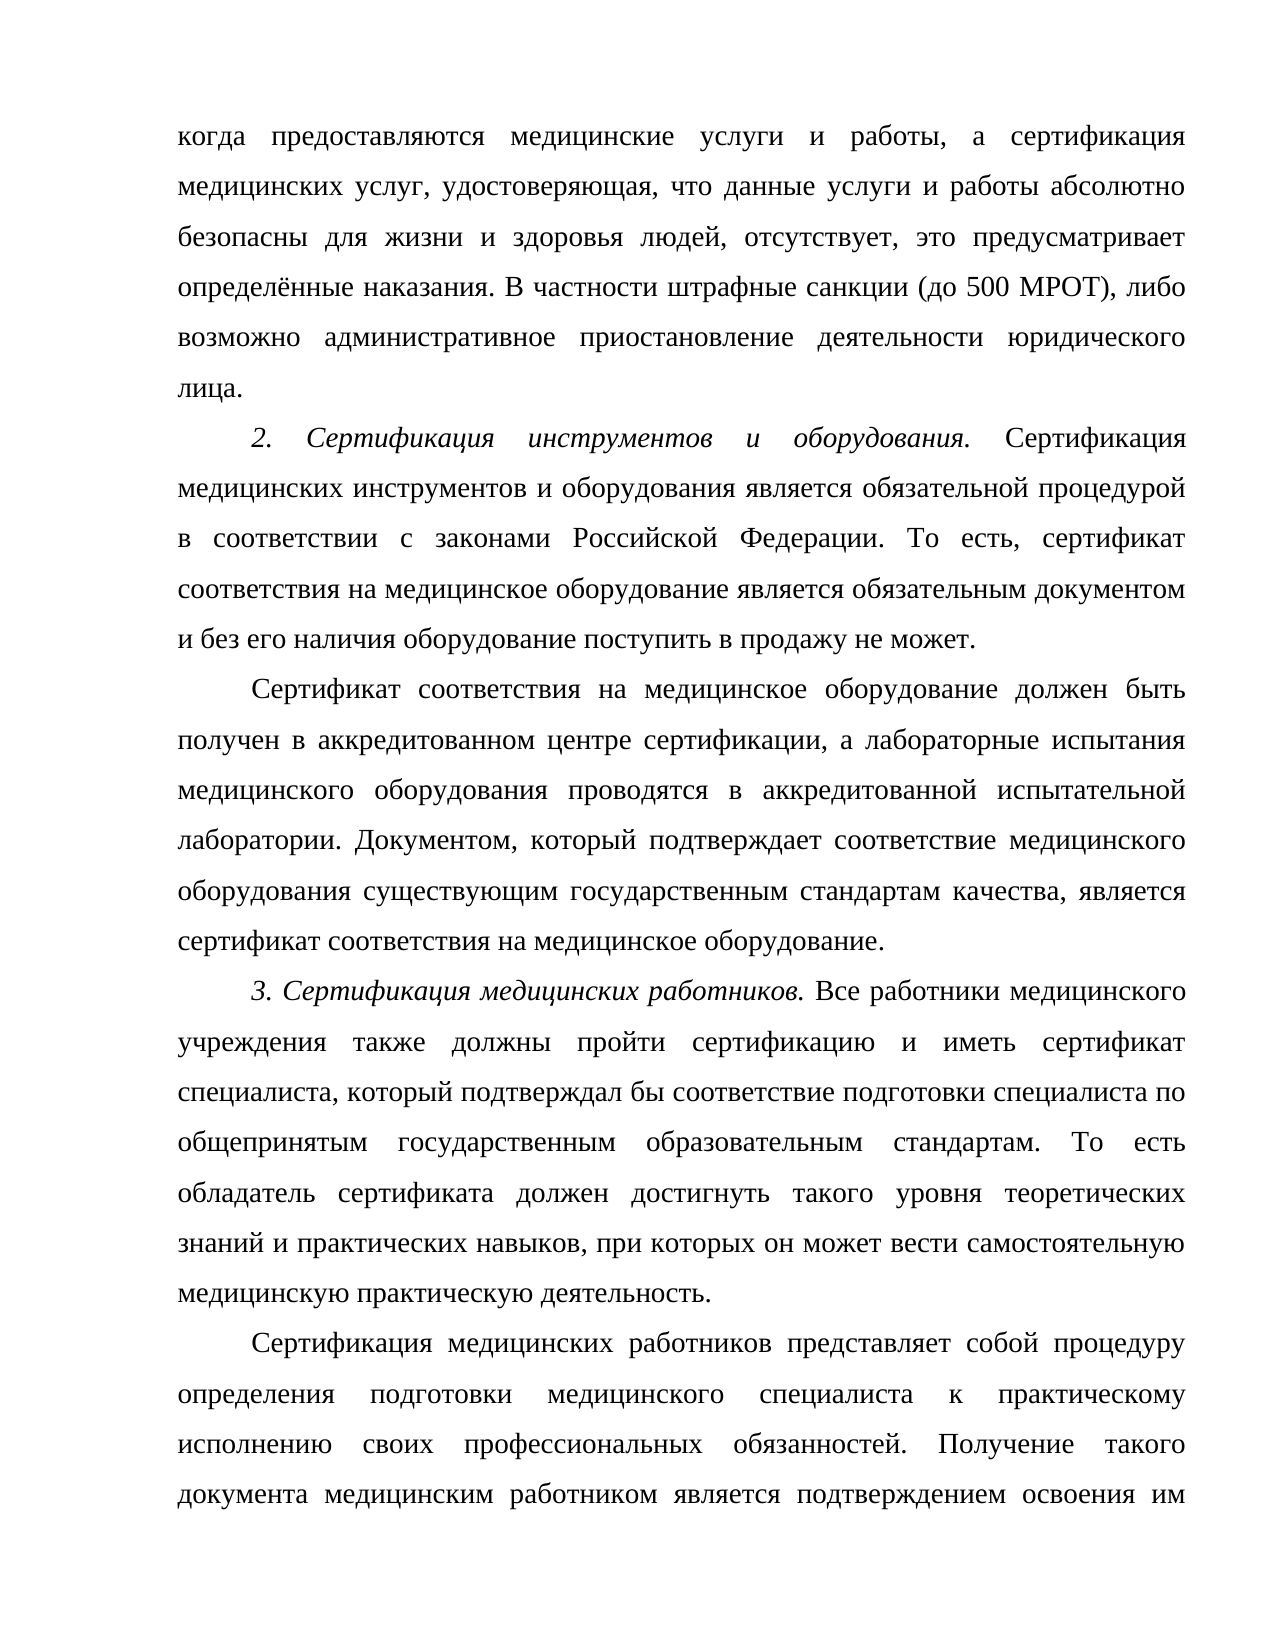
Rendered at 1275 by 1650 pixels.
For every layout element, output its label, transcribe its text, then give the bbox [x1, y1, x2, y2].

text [177, 1326, 1186, 1510]
text 3. Сертификация медицинских работников. Все работники медицинского учреждения также должны пройти сертификацию и иметь сертификат специалиста, который подтверждал бы соответствие подготовки специалиста по общепринятым государственным образовательным стандартам. То есть обладатель сертификата должен достигнуть такого уровня теоретических знаний и практических навыков, при которых он может вести самостоятельную медицинскую практическую деятельность. [177, 973, 1186, 1309]
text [177, 118, 1186, 403]
text 2. Сертификация инструментов и оборудования. Сертификация медицинских инструментов и оборудования является обязательной процедурой в соответствии с законами Российской Федерации. То есть, сертификат соответствия на медицинское оборудование является обязательным документом и без его наличия оборудование поступить в продажу не может. [177, 420, 1186, 655]
text Сертификат соответствия на медицинское оборудование должен быть получен в аккредитованном центре сертификации, а лабораторные испытания медицинского оборудования проводятся в аккредитованной испытательной лаборатории. Документом, который подтверждает соответствие медицинского оборудования существующим государственным стандартам качества, является сертификат соответствия на медицинское оборудование. [177, 672, 1186, 957]
